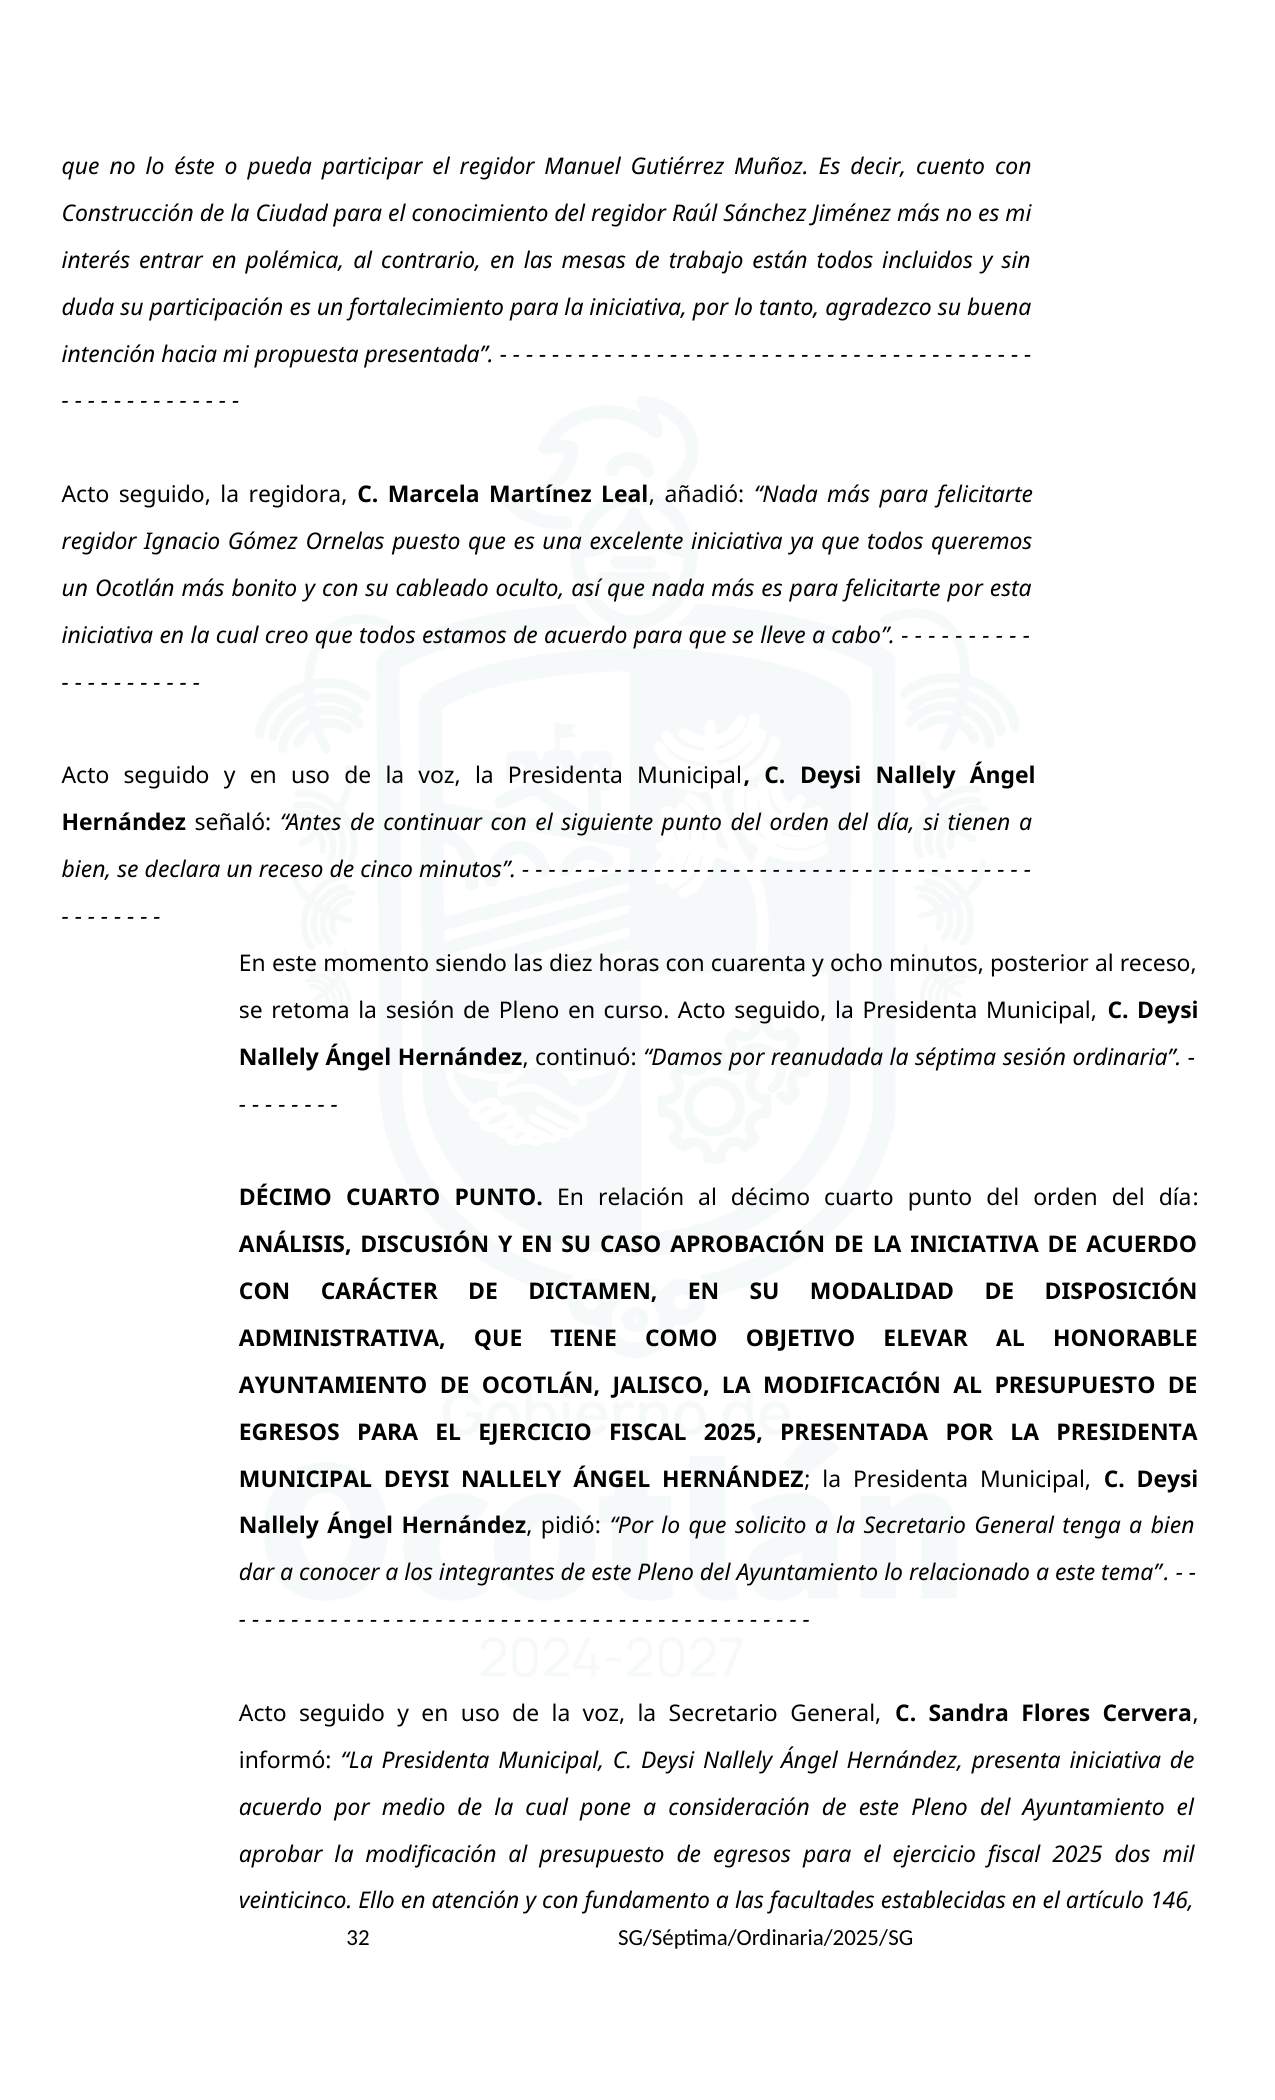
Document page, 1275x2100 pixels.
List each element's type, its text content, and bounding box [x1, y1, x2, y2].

text DÉCIMO CUARTO PUNTO. En relación al décimo cuarto punto del orden del día: ANÁLISIS, DISCUSIÓN Y EN SU CASO APROBACIÓN DE LA INICIATIVA DE ACUERDO CON CARÁCTER DE DICTAMEN, EN SU MODALIDAD DE DISPOSICIÓN ADMINISTRATIVA, QUE TIENE COMO OBJETIVO ELEVAR AL HONORABLE AYUNTAMIENTO DE OCOTLÁN, JALISCO, LA MODIFICACIÓN AL PRESUPUESTO DE EGRESOS PARA EL EJERCICIO FISCAL 2025, PRESENTADA POR LA PRESIDENTA MUNICIPAL DEYSI NALLELY ÁNGEL HERNÁNDEZ; la Presidenta Municipal, C. Deysi Nallely Ángel Hernández, pidió: “Por lo que solicito a la Secretario General tenga a bien dar a conocer a los integrantes de este Pleno del Ayuntamiento lo relacionado a este tema”. - - - - - - - - - - - - - - - - - - - - - - - - - - - - - - - - - - - - - - - - - - - - - - [239, 1181, 1198, 1634]
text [239, 1697, 1198, 1916]
text Acto seguido, la regidora, C. Marcela Martínez Leal, añadió: “Nada más para felicitarte regidor Ignacio Gómez Ornelas puesto que es una excelente iniciativa ya que todos queremos un Ocotlán más bonito y con su cableado oculto, así que nada más es para felicitarte por esta iniciativa en la cual creo que todos estamos de acuerdo para que se lleve a cabo”. - - - - - - - - - - - - - - - - - - - - - [61, 478, 1036, 697]
text En este momento siendo las diez horas con cuarenta y ocho minutos, posterior al receso, se retoma la sesión de Pleno en curso. Acto seguido, la Presidenta Municipal, C. Deysi Nallely Ángel Hernández, continuó: “Damos por reanudada la séptima sesión ordinaria”. - - - - - - - - - [239, 947, 1198, 1119]
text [61, 150, 1036, 416]
text Acto seguido y en uso de la voz, la Presidenta Municipal, C. Deysi Nallely Ángel Hernández señaló: “Antes de continuar con el siguiente punto del orden del día, si tienen a bien, se declara un receso de cinco minutos”. - - - - - - - - - - - - - - - - - - - - - - - - - - - - - - - - - - - - - - - - - - - - - - - [61, 759, 1036, 931]
